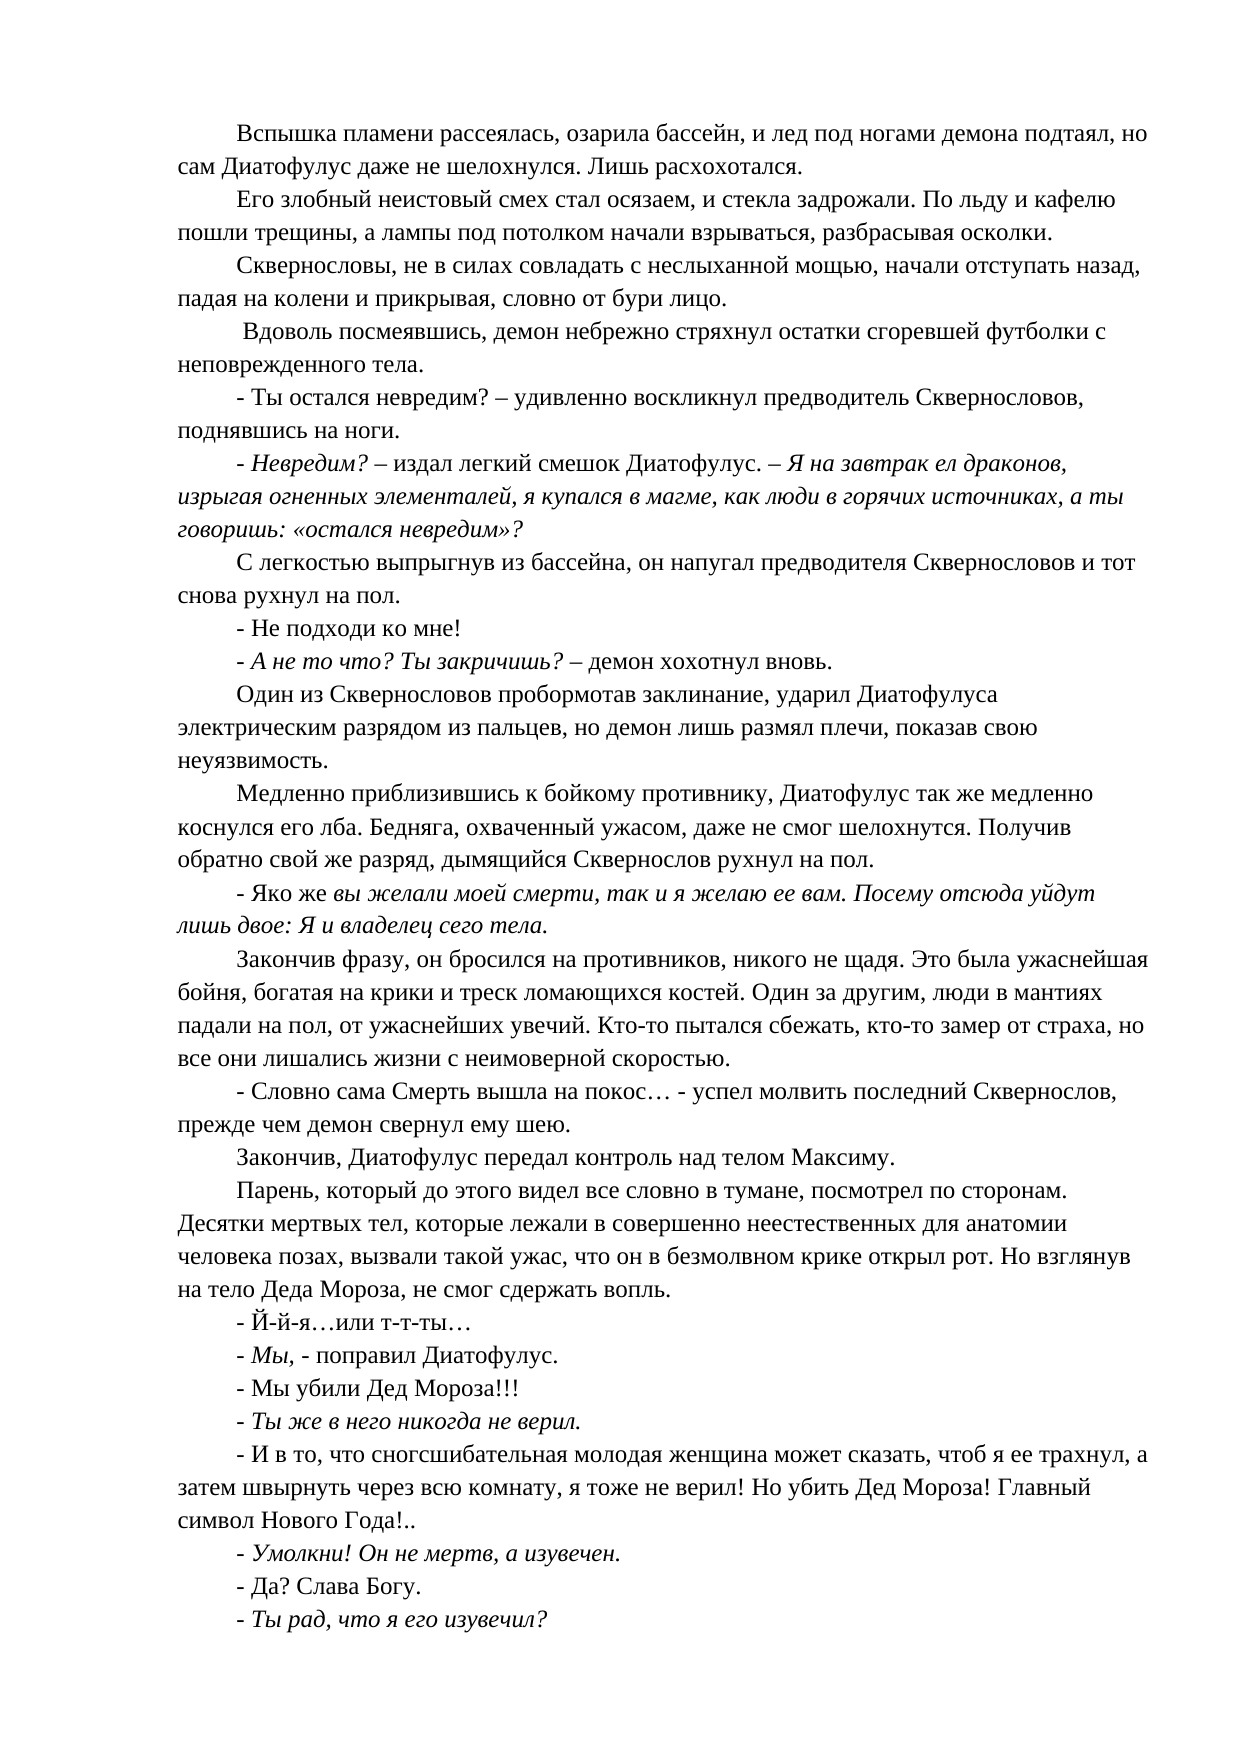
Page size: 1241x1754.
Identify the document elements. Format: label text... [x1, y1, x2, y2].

text - Невредим? – издал легкий смешок Диатофулус. – Я на завтрак ел драконов, изрыгая огненных элементалей, я купался в магме, как люди в горячих источниках, а ты говоришь: «остался невредим»? [177, 448, 1152, 543]
text - Не подходи ко мне! [177, 613, 1152, 642]
text - Мы, - поправил Диатофулус. [177, 1340, 1152, 1369]
text - Яко же вы желали моей смерти, так и я желаю ее вам. Посему отсюда уйдут лишь двое: Я и владелец сего тела. [177, 878, 1152, 939]
text Закончив, Диатофулус передал контроль над телом Максиму. [177, 1142, 1152, 1171]
text Вдоволь посмеявшись, демон небрежно стряхнул остатки сгоревшей футболки с неповрежденного тела. [177, 316, 1152, 378]
text Сквернословы, не в силах совладать с неслыханной мощью, начали отступать назад, падая на колени и прикрывая, словно от бури лицо. [177, 250, 1152, 312]
text - И в то, что сногсшибательная молодая женщина может сказать, чтоб я ее трахнул, а затем швырнуть через всю комнату, я тоже не верил! Но убить Дед Мороза! Главный символ Нового Года!.. [177, 1439, 1152, 1534]
text - Й-й-я…или т-т-ты… [177, 1307, 1152, 1336]
text - Ты же в него никогда не верил. [177, 1406, 1152, 1435]
text Вспышка пламени рассеялась, озарила бассейн, и лед под ногами демона подтаял, но сам Диатофулус даже не шелохнулся. Лишь расхохотался. [177, 118, 1152, 180]
text - Мы убили Дед Мороза!!! [177, 1373, 1152, 1402]
text Медленно приблизившись к бойкому противнику, Диатофулус так же медленно коснулся его лба. Бедняга, охваченный ужасом, даже не смог шелохнутся. Получив обратно свой же разряд, дымящийся Сквернослов рухнул на пол. [177, 778, 1152, 873]
text - Да? Слава Богу. [177, 1571, 1152, 1600]
text - Ты рад, что я его изувечил? [177, 1604, 1152, 1633]
text - А не то что? Ты закричишь? – демон хохотнул вновь. [177, 646, 1152, 675]
text Его злобный неистовый смех стал осязаем, и стекла задрожали. По льду и кафелю пошли трещины, а лампы под потолком начали взрываться, разбрасывая осколки. [177, 184, 1152, 246]
text Парень, который до этого видел все словно в тумане, посмотрел по сторонам. Десятки мертвых тел, которые лежали в совершенно неестественных для анатомии человека позах, вызвали такой ужас, что он в безмолвном крике открыл рот. Но взглянув на тело Деда Мороза, не смог сдержать вопль. [177, 1175, 1152, 1303]
text - Ты остался невредим? – удивленно воскликнул предводитель Сквернословов, поднявшись на ноги. [177, 382, 1152, 444]
text - Словно сама Смерть вышла на покос… - успел молвить последний Сквернослов, прежде чем демон свернул ему шею. [177, 1076, 1152, 1137]
text - Умолкни! Он не мертв, а изувечен. [177, 1538, 1152, 1567]
text Один из Сквернословов пробормотав заклинание, ударил Диатофулуса электрическим разрядом из пальцев, но демон лишь размял плечи, показав свою неуязвимость. [177, 679, 1152, 774]
text Закончив фразу, он бросился на противников, никого не щадя. Это была ужаснейшая бойня, богатая на крики и треск ломающихся костей. Один за другим, люди в мантиях падали на пол, от ужаснейших увечий. Кто-то пытался сбежать, кто-то замер от страха, но все они лишались жизни с неимоверной скоростью. [177, 944, 1152, 1071]
text С легкостью выпрыгнув из бассейна, он напугал предводителя Сквернословов и тот снова рухнул на пол. [177, 547, 1152, 609]
